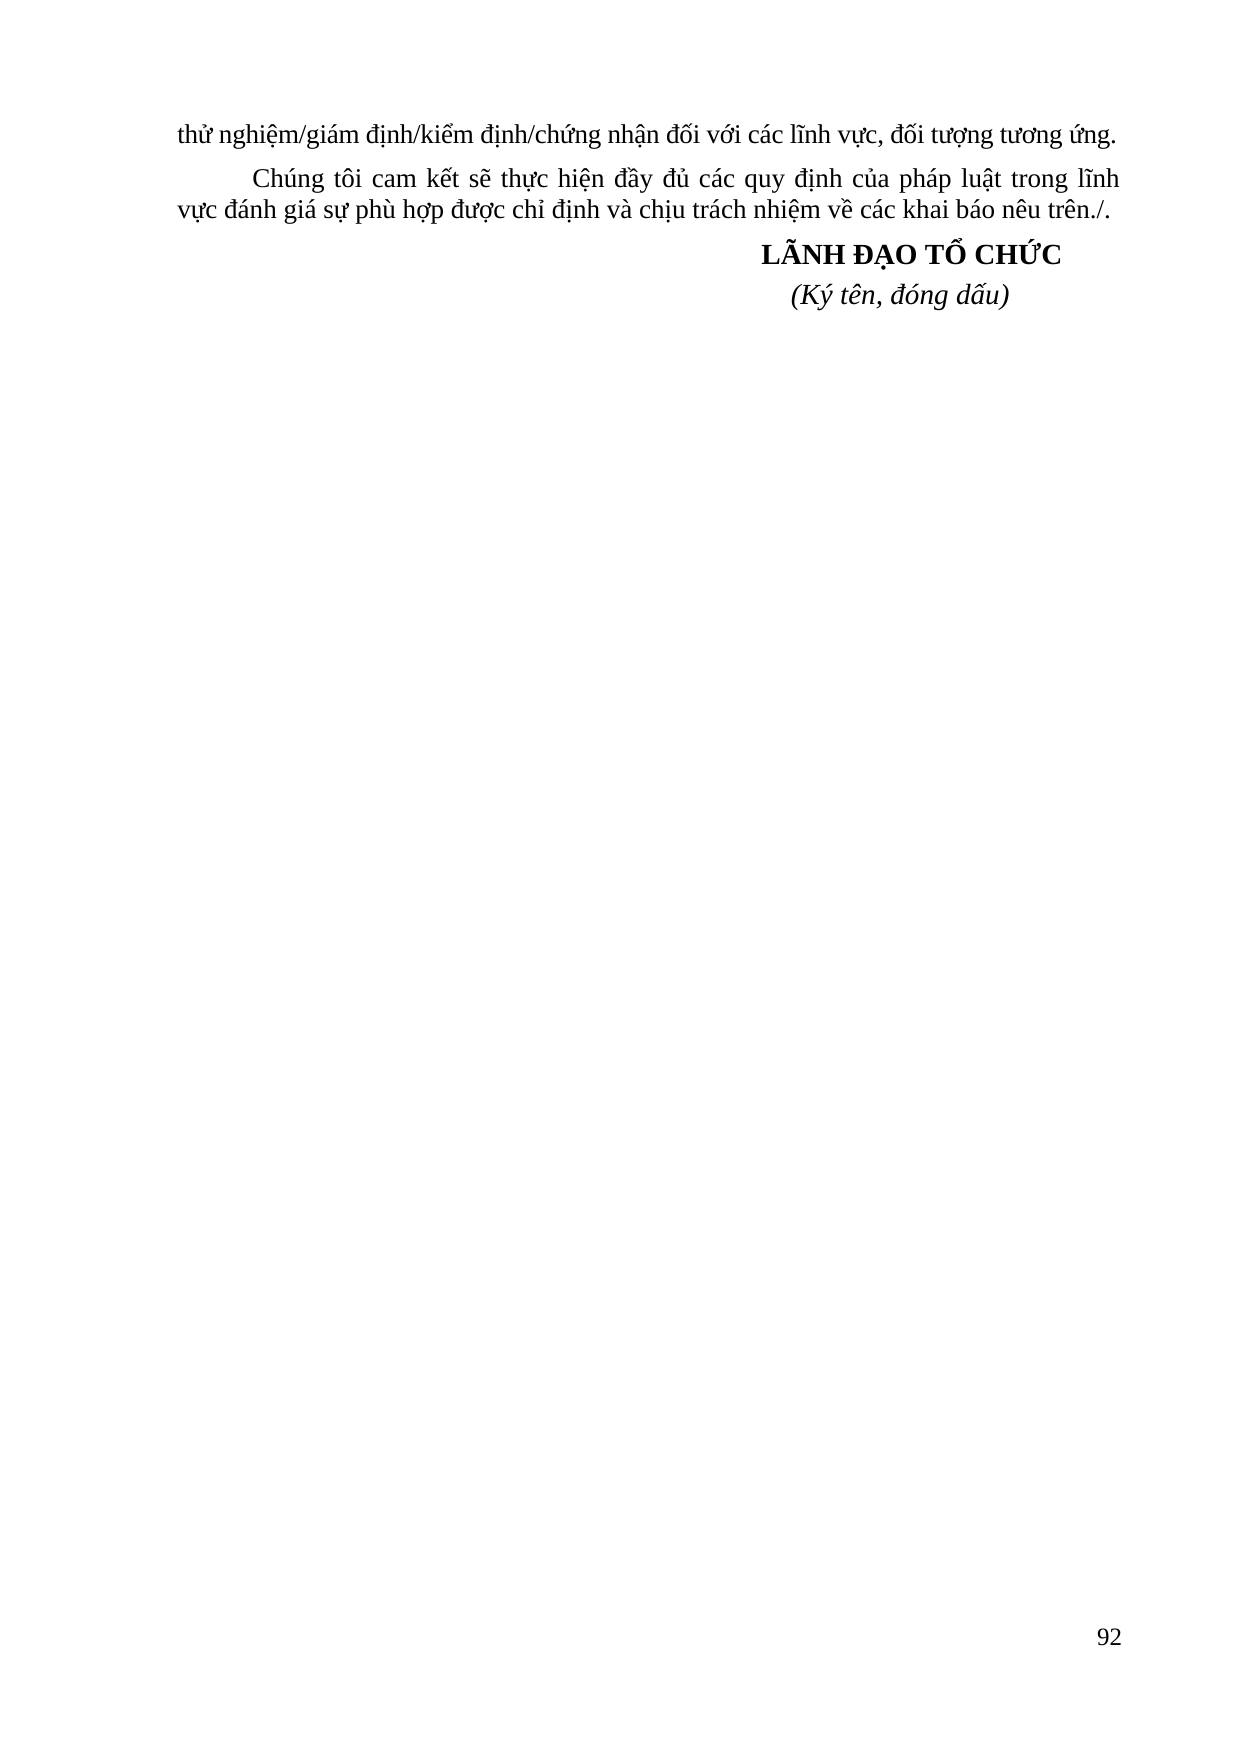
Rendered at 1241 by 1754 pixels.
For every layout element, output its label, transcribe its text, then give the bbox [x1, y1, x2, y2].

text (Ký tên, đóng dấu) [552, 277, 1122, 310]
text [177, 118, 1122, 150]
text Chúng tôi cam kết sẽ thực hiện đầy đủ các quy định của pháp luật trong lĩnh vực đánh giá sự phù hợp được chỉ định và chịu trách nhiệm về các khai báo nêu trên./. [177, 162, 1122, 224]
subtitle LÃNH ĐẠO TỔ CHỨC [627, 237, 1122, 271]
